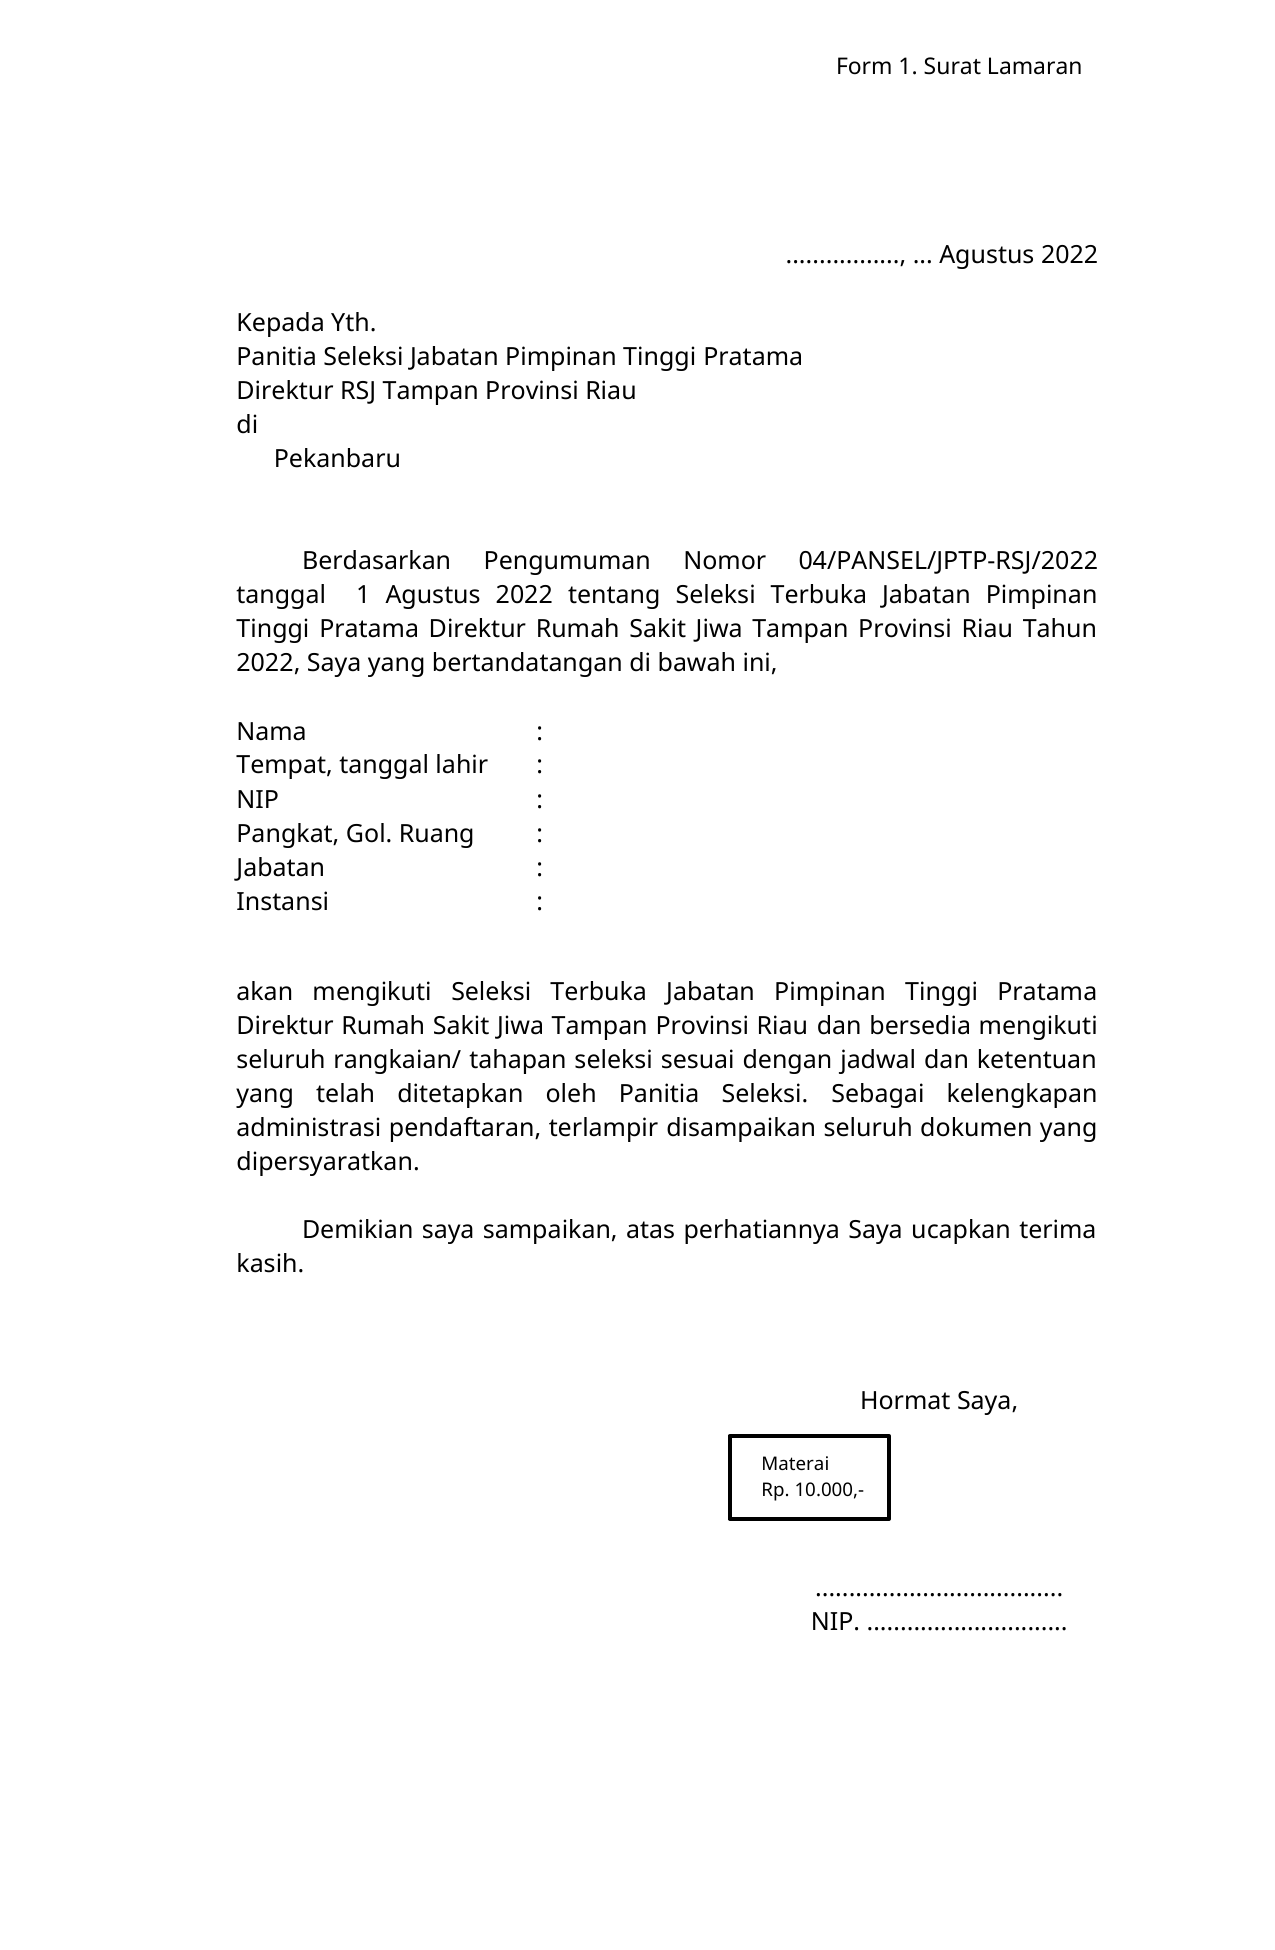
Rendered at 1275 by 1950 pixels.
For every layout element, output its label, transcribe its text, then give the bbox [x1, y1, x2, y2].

text Hormat Saya, [780, 1382, 1098, 1416]
text Berdasarkan Pengumuman Nomor 04/PANSEL/JPTP-RSJ/2022 tanggal 1 Agustus 2022 tentang Seleksi Terbuka Jabatan Pimpinan Tinggi Pratama Direktur Rumah Sakit Jiwa Tampan Provinsi Riau Tahun 2022, Saya yang bertandatangan di bawah ini, [236, 543, 1098, 679]
text Demikian saya sampaikan, atas perhatiannya Saya ucapkan terima kasih. [236, 1212, 1098, 1280]
text Panitia Seleksi Jabatan Pimpinan Tinggi Pratama [236, 338, 1098, 372]
text Tempat, tanggal lahir : [236, 747, 1098, 781]
text akan mengikuti Seleksi Terbuka Jabatan Pimpinan Tinggi Pratama Direktur Rumah Sakit Jiwa Tampan Provinsi Riau dan bersedia mengikuti seluruh rangkaian/ tahapan seleksi sesuai dengan jadwal dan ketentuan yang telah ditetapkan oleh Panitia Seleksi. Sebagai kelengkapan administrasi pendaftaran, terlampir disampaikan seluruh dokumen yang dipersyaratkan. [236, 973, 1098, 1178]
text di [236, 407, 1098, 441]
text ..................................... [780, 1569, 1098, 1604]
text Pekanbaru [236, 441, 1098, 475]
text ................., ... Agustus 2022 [236, 236, 1098, 270]
text Direktur RSJ Tampan Provinsi Riau [236, 372, 1098, 407]
text Instansi : [236, 883, 1098, 917]
text Nama : [236, 713, 1098, 747]
text NIP : [236, 781, 1098, 815]
text Materai [761, 1450, 1098, 1476]
text Pangkat, Gol. Ruang : [236, 815, 1098, 849]
text Kepada Yth. [236, 304, 1098, 338]
text Jabatan : [236, 849, 1098, 883]
text Rp. 10.000,- [761, 1476, 1098, 1501]
text NIP. .............................. [780, 1604, 1098, 1638]
